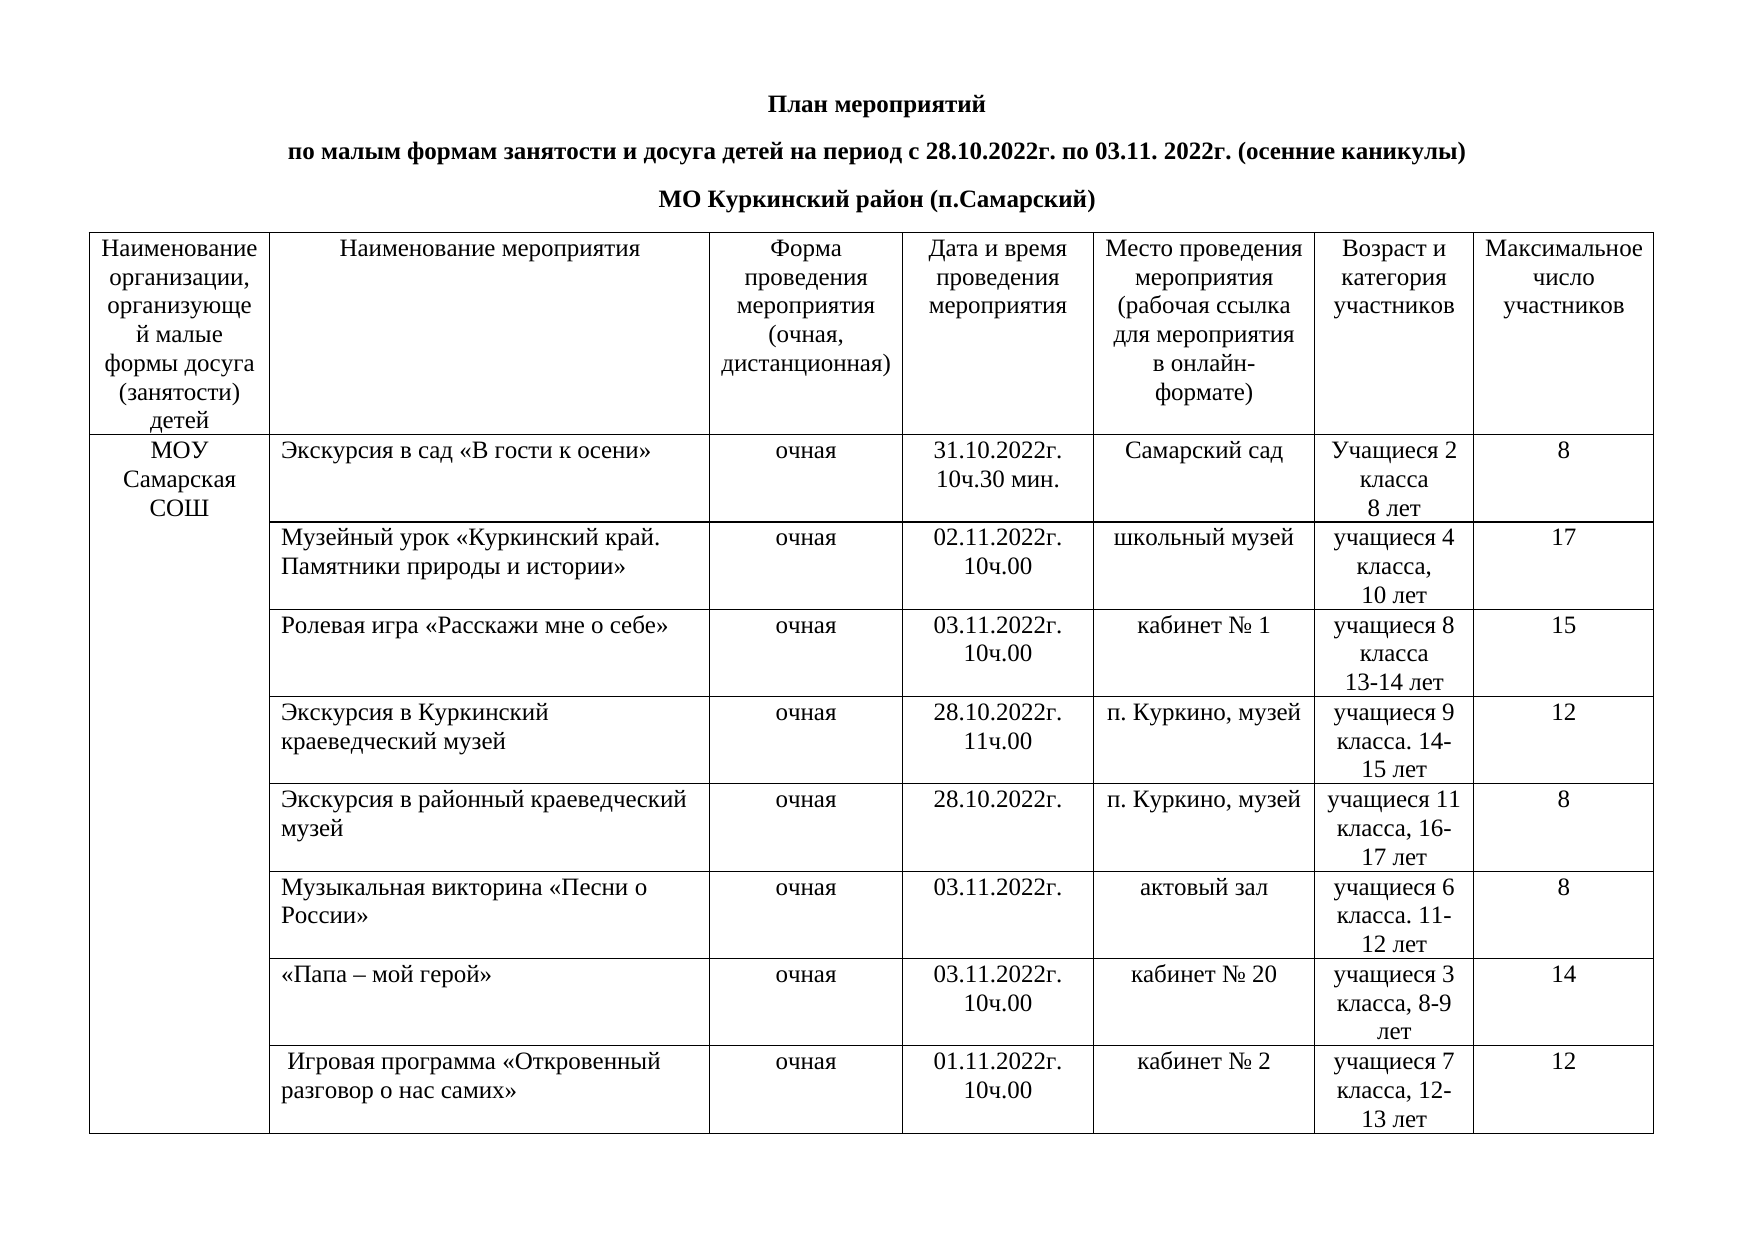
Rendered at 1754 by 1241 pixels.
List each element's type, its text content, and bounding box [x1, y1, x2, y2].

table_cell учащиеся 3 класса, 8-9 лет [1315, 959, 1473, 1045]
table_cell очная [710, 872, 902, 958]
table_cell 8 [1474, 872, 1653, 958]
table_cell очная [710, 697, 902, 783]
table_cell учащиеся 6 класса. 11-12 лет [1315, 872, 1473, 958]
text План мероприятий [89, 89, 1665, 117]
table_cell 28.10.2022г. 11ч.00 [903, 697, 1093, 783]
table_cell очная [710, 610, 902, 696]
table_cell кабинет № 20 [1094, 959, 1314, 1045]
table_cell кабинет № 2 [1094, 1046, 1314, 1132]
table_cell 03.11.2022г. 10ч.00 [903, 610, 1093, 696]
table_header Возраст и категория участников [1315, 233, 1473, 434]
table_cell Учащиеся 2 класса 8 лет [1315, 435, 1473, 521]
table_cell Экскурсия в Куркинский краеведческий музей [270, 697, 709, 783]
table_cell 03.11.2022г. 10ч.00 [903, 959, 1093, 1045]
table_header Максимальное число участников [1474, 233, 1653, 434]
table_cell 12 [1474, 1046, 1653, 1132]
table_cell 01.11.2022г. 10ч.00 [903, 1046, 1093, 1132]
table_header Наименование организации, организующей малые формы досуга (занятости) детей [90, 233, 269, 434]
table_cell Игровая программа «Откровенный разговор о нас самих» [270, 1046, 709, 1132]
table_cell 8 [1474, 435, 1653, 521]
table_cell учащиеся 7 класса, 12-13 лет [1315, 1046, 1473, 1132]
table_cell Ролевая игра «Расскажи мне о себе» [270, 610, 709, 696]
table_header Наименование мероприятия [270, 233, 709, 434]
table_cell Экскурсия в сад «В гости к осени» [270, 435, 709, 521]
table_cell МОУ Самарская СОШ [90, 435, 269, 1132]
table_cell 15 [1474, 610, 1653, 696]
table_cell 02.11.2022г. 10ч.00 [903, 523, 1093, 609]
table_cell учащиеся 4 класса, 10 лет [1315, 523, 1473, 609]
table_cell 12 [1474, 697, 1653, 783]
table_cell учащиеся 9 класса. 14-15 лет [1315, 697, 1473, 783]
table_header Место проведения мероприятия (рабочая ссылка для мероприятия в онлайн-формате) [1094, 233, 1314, 434]
table_cell п. Куркино, музей [1094, 784, 1314, 871]
table_cell Самарский сад [1094, 435, 1314, 521]
table_header Форма проведения мероприятия (очная, дистанционная) [710, 233, 902, 434]
table_cell 03.11.2022г. [903, 872, 1093, 958]
table_cell п. Куркино, музей [1094, 697, 1314, 783]
text МО Куркинский район (п.Самарский) [89, 184, 1665, 213]
table_cell актовый зал [1094, 872, 1314, 958]
table_cell очная [710, 435, 902, 521]
table_cell «Папа – мой герой» [270, 959, 709, 1045]
table_cell 31.10.2022г. 10ч.30 мин. [903, 435, 1093, 521]
table_cell 8 [1474, 784, 1653, 871]
table_cell 14 [1474, 959, 1653, 1045]
table_cell школьный музей [1094, 523, 1314, 609]
table_cell очная [710, 959, 902, 1045]
table_cell учащиеся 11 класса, 16-17 лет [1315, 784, 1473, 871]
text по малым формам занятости и досуга детей на период с 28.10.2022г. по 03.11. 2022г. (осенние каникулы) [89, 136, 1665, 165]
table_cell Экскурсия в районный краеведческий музей [270, 784, 709, 871]
table_cell учащиеся 8 класса 13-14 лет [1315, 610, 1473, 696]
table_cell Музыкальная викторина «Песни о России» [270, 872, 709, 958]
table_cell очная [710, 523, 902, 609]
table_cell 28.10.2022г. [903, 784, 1093, 871]
table_cell Музейный урок «Куркинский край. Памятники природы и истории» [270, 523, 709, 609]
table_header Дата и время проведения мероприятия [903, 233, 1093, 434]
table_cell 17 [1474, 523, 1653, 609]
table_cell очная [710, 784, 902, 871]
table_cell очная [710, 1046, 902, 1132]
table_cell кабинет № 1 [1094, 610, 1314, 696]
